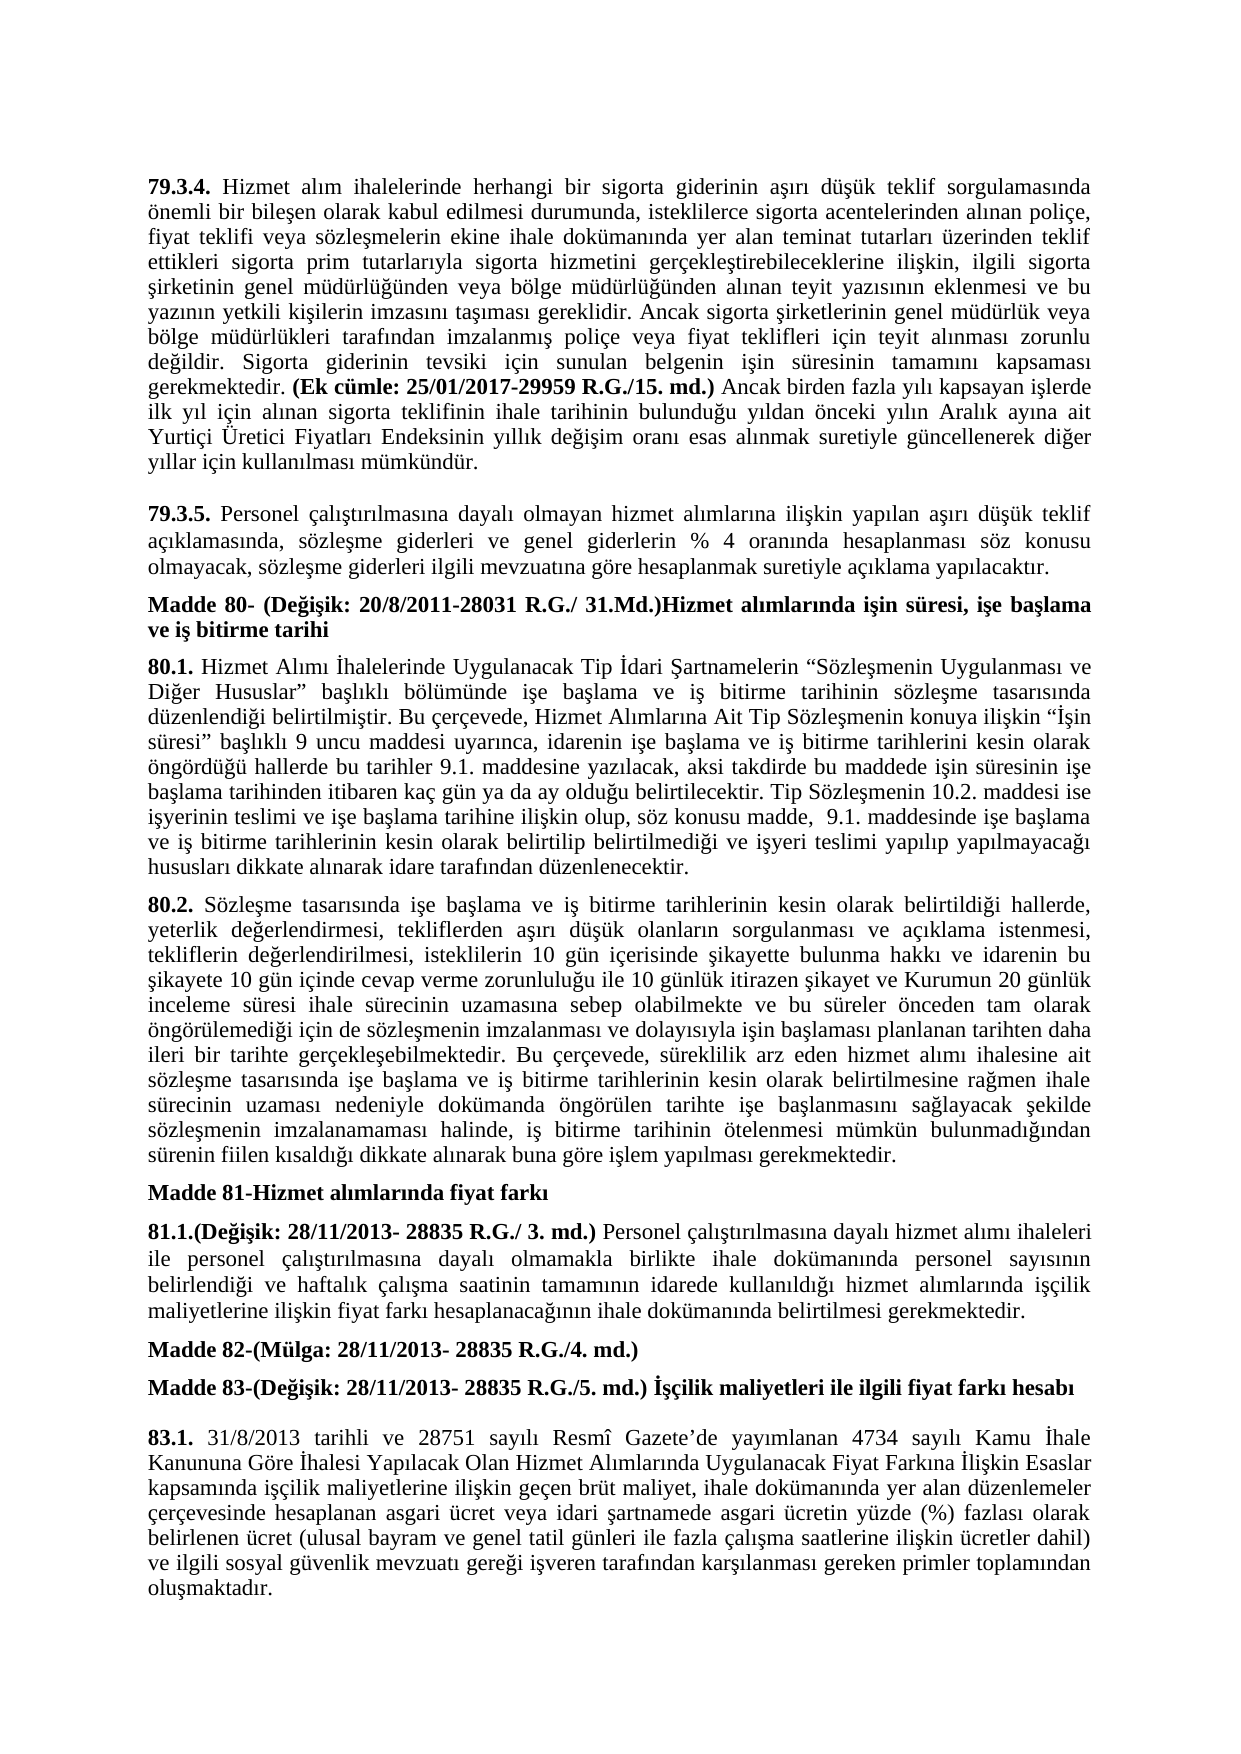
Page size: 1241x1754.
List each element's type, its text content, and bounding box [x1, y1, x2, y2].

text Madde 83-(Değişik: 28/11/2013- 28835 R.G./5. md.) İşçilik maliyetleri ile ilgili fiyat farkı hesabı [148, 1375, 1092, 1400]
text Madde 80- (Değişik: 20/8/2011-28031 R.G./ 31.Md.)Hizmet alımlarında işin süresi, işe başlama ve iş bitirme tarihi [148, 592, 1092, 642]
text 79.3.5. Personel çalıştırılmasına dayalı olmayan hizmet alımlarına ilişkin yapılan aşırı düşük teklif açıklamasında, sözleşme giderleri ve genel giderlerin % 4 oranında hesaplanması söz konusu olmayacak, sözleşme giderleri ilgili mevzuatına göre hesaplanmak suretiyle açıklama yapılacaktır. [148, 500, 1092, 579]
text 80.2. Sözleşme tasarısında işe başlama ve iş bitirme tarihlerinin kesin olarak belirtildiği hallerde, yeterlik değerlendirmesi, tekliflerden aşırı düşük olanların sorgulanması ve açıklama istenmesi, tekliflerin değerlendirilmesi, isteklilerin 10 gün içerisinde şikayette bulunma hakkı ve idarenin bu şikayete 10 gün içinde cevap verme zorunluluğu ile 10 günlük itirazen şikayet ve Kurumun 20 günlük inceleme süresi ihale sürecinin uzamasına sebep olabilmekte ve bu süreler önceden tam olarak öngörülemediği için de sözleşmenin imzalanması ve dolayısıyla işin başlaması planlanan tarihten daha ileri bir tarihte gerçekleşebilmektedir. Bu çerçevede, süreklilik arz eden hizmet alımı ihalesine ait sözleşme tasarısında işe başlama ve iş bitirme tarihlerinin kesin olarak belirtilmesine rağmen ihale sürecinin uzaması nedeniyle dokümanda öngörülen tarihte işe başlanmasını sağlayacak şekilde sözleşmenin imzalanamaması halinde, iş bitirme tarihinin ötelenmesi mümkün bulunmadığından sürenin fiilen kısaldığı dikkate alınarak buna göre işlem yapılması gerekmektedir. [148, 892, 1092, 1167]
text 81.1.(Değişik: 28/11/2013- 28835 R.G./ 3. md.) Personel çalıştırılmasına dayalı hizmet alımı ihaleleri ile personel çalıştırılmasına dayalı olmamakla birlikte ihale dokümanında personel sayısının belirlendiği ve haftalık çalışma saatinin tamamının idarede kullanıldığı hizmet alımlarında işçilik maliyetlerine ilişkin fiyat farkı hesaplanacağının ihale dokümanında belirtilmesi gerekmektedir. [148, 1218, 1092, 1324]
text Madde 81-Hizmet alımlarında fiyat farkı [148, 1179, 1092, 1206]
text 80.1. Hizmet Alımı İhalelerinde Uygulanacak Tip İdari Şartnamelerin “Sözleşmenin Uygulanması ve Diğer Hususlar” başlıklı bölümünde işe başlama ve iş bitirme tarihinin sözleşme tasarısında düzenlendiği belirtilmiştir. Bu çerçevede, Hizmet Alımlarına Ait Tip Sözleşmenin konuya ilişkin “İşin süresi” başlıklı 9 uncu maddesi uyarınca, idarenin işe başlama ve iş bitirme tarihlerini kesin olarak öngördüğü hallerde bu tarihler 9.1. maddesine yazılacak, aksi takdirde bu maddede işin süresinin işe başlama tarihinden itibaren kaç gün ya da ay olduğu belirtilecektir. Tip Sözleşmenin 10.2. maddesi ise işyerinin teslimi ve işe başlama tarihine ilişkin olup, söz konusu madde, 9.1. maddesinde işe başlama ve iş bitirme tarihlerinin kesin olarak belirtilip belirtilmediği ve işyeri teslimi yapılıp yapılmayacağı hususları dikkate alınarak idare tarafından düzenlenecektir. [148, 654, 1092, 879]
text 79.3.4. Hizmet alım ihalelerinde herhangi bir sigorta giderinin aşırı düşük teklif sorgulamasında önemli bir bileşen olarak kabul edilmesi durumunda, isteklilerce sigorta acentelerinden alınan poliçe, fiyat teklifi veya sözleşmelerin ekine ihale dokümanında yer alan teminat tutarları üzerinden teklif ettikleri sigorta prim tutarlarıyla sigorta hizmetini gerçekleştirebileceklerine ilişkin, ilgili sigorta şirketinin genel müdürlüğünden veya bölge müdürlüğünden alınan teyit yazısının eklenmesi ve bu yazının yetkili kişilerin imzasını taşıması gereklidir. Ancak sigorta şirketlerinin genel müdürlük veya bölge müdürlükleri tarafından imzalanmış poliçe veya fiyat teklifleri için teyit alınması zorunlu değildir. Sigorta giderinin tevsiki için sunulan belgenin işin süresinin tamamını kapsaması gerekmektedir. (Ek cümle: 25/01/2017-29959 R.G./15. md.) Ancak birden fazla yılı kapsayan işlerde ilk yıl için alınan sigorta teklifinin ihale tarihinin bulunduğu yıldan önceki yılın Aralık ayına ait Yurtiçi Üretici Fiyatları Endeksinin yıllık değişim oranı esas alınmak suretiyle güncellenerek diğer yıllar için kullanılması mümkündür. [148, 174, 1092, 474]
text Madde 82-(Mülga: 28/11/2013- 28835 R.G./4. md.) [148, 1336, 1092, 1363]
text 83.1. 31/8/2013 tarihli ve 28751 sayılı Resmî Gazete’de yayımlanan 4734 sayılı Kamu İhale Kanununa Göre İhalesi Yapılacak Olan Hizmet Alımlarında Uygulanacak Fiyat Farkına İlişkin Esaslar kapsamında işçilik maliyetlerine ilişkin geçen brüt maliyet, ihale dokümanında yer alan düzenlemeler çerçevesinde hesaplanan asgari ücret veya idari şartnamede asgari ücretin yüzde (%) fazlası olarak belirlenen ücret (ulusal bayram ve genel tatil günleri ile fazla çalışma saatlerine ilişkin ücretler dahil) ve ilgili sosyal güvenlik mevzuatı gereği işveren tarafından karşılanması gereken primler toplamından oluşmaktadır. [148, 1425, 1092, 1600]
